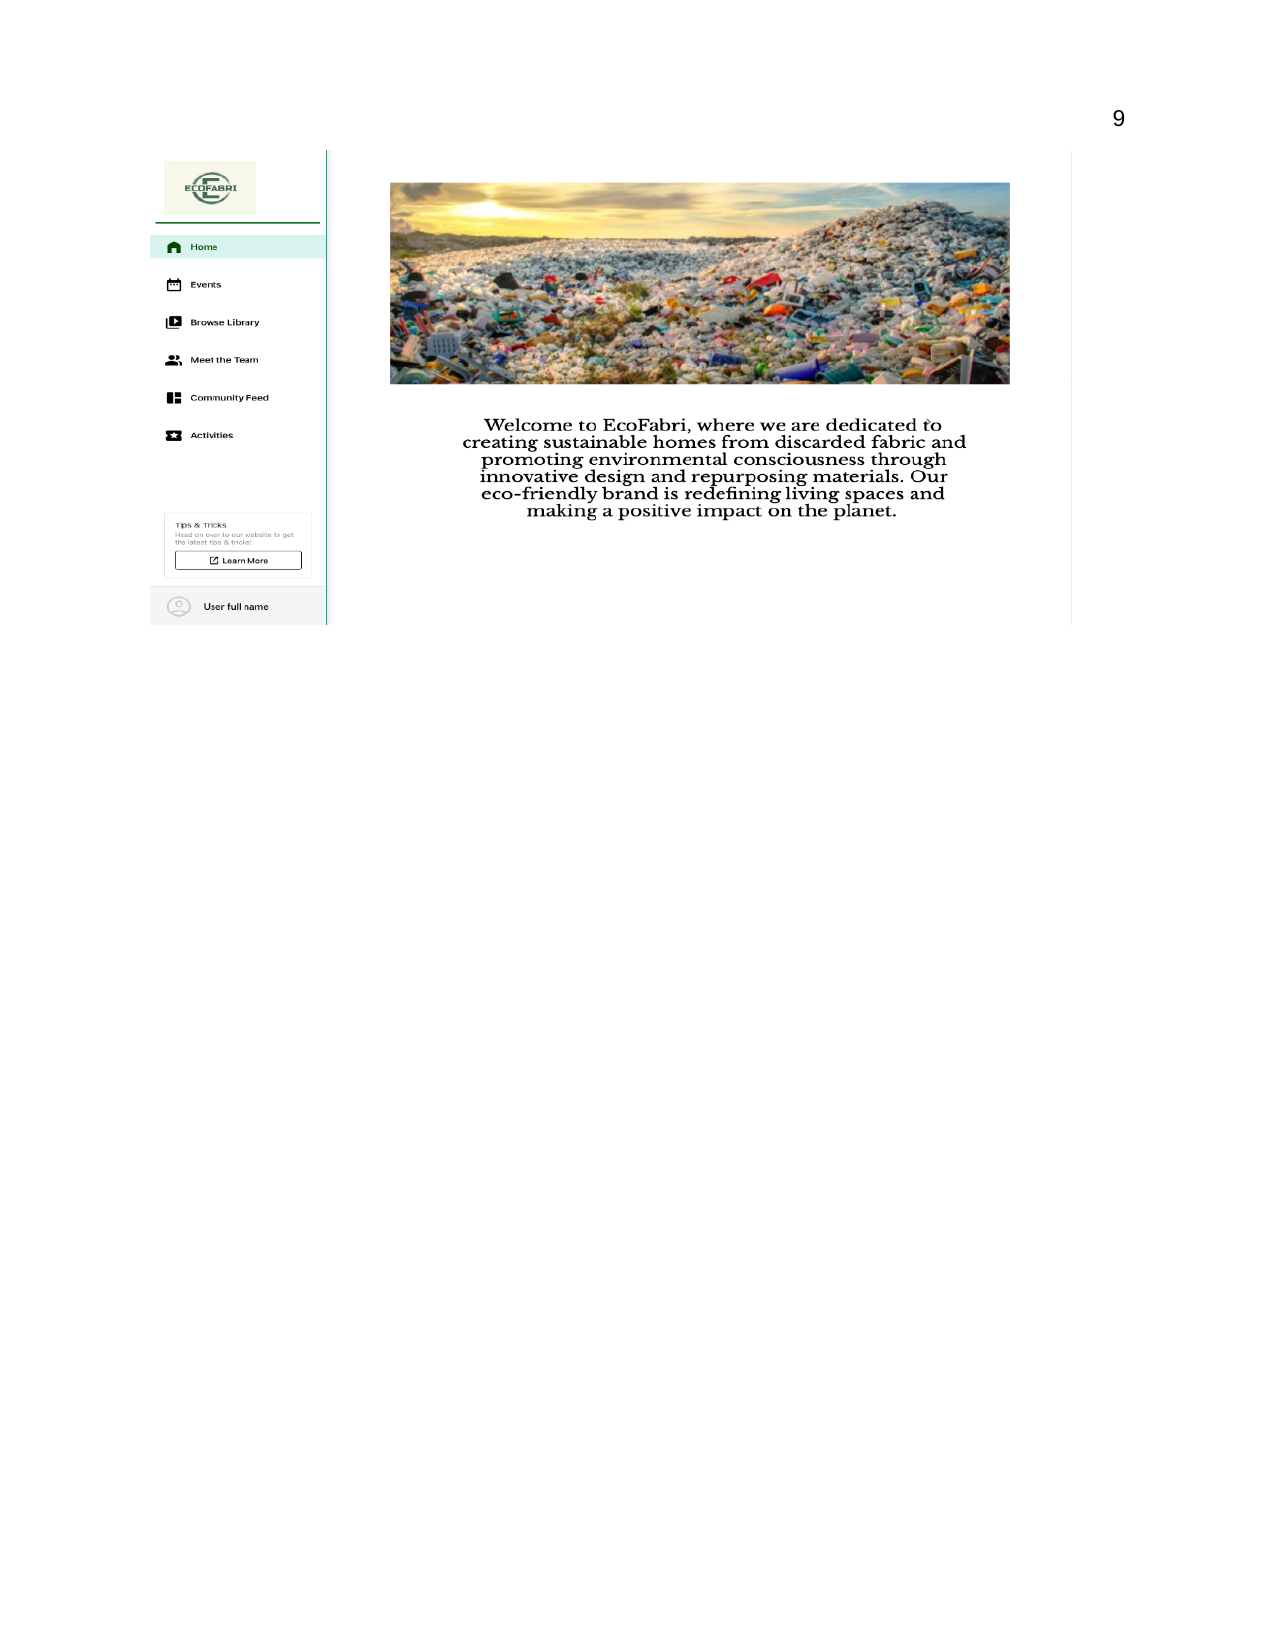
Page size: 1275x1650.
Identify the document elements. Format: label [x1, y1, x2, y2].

picture [150, 150, 1072, 625]
